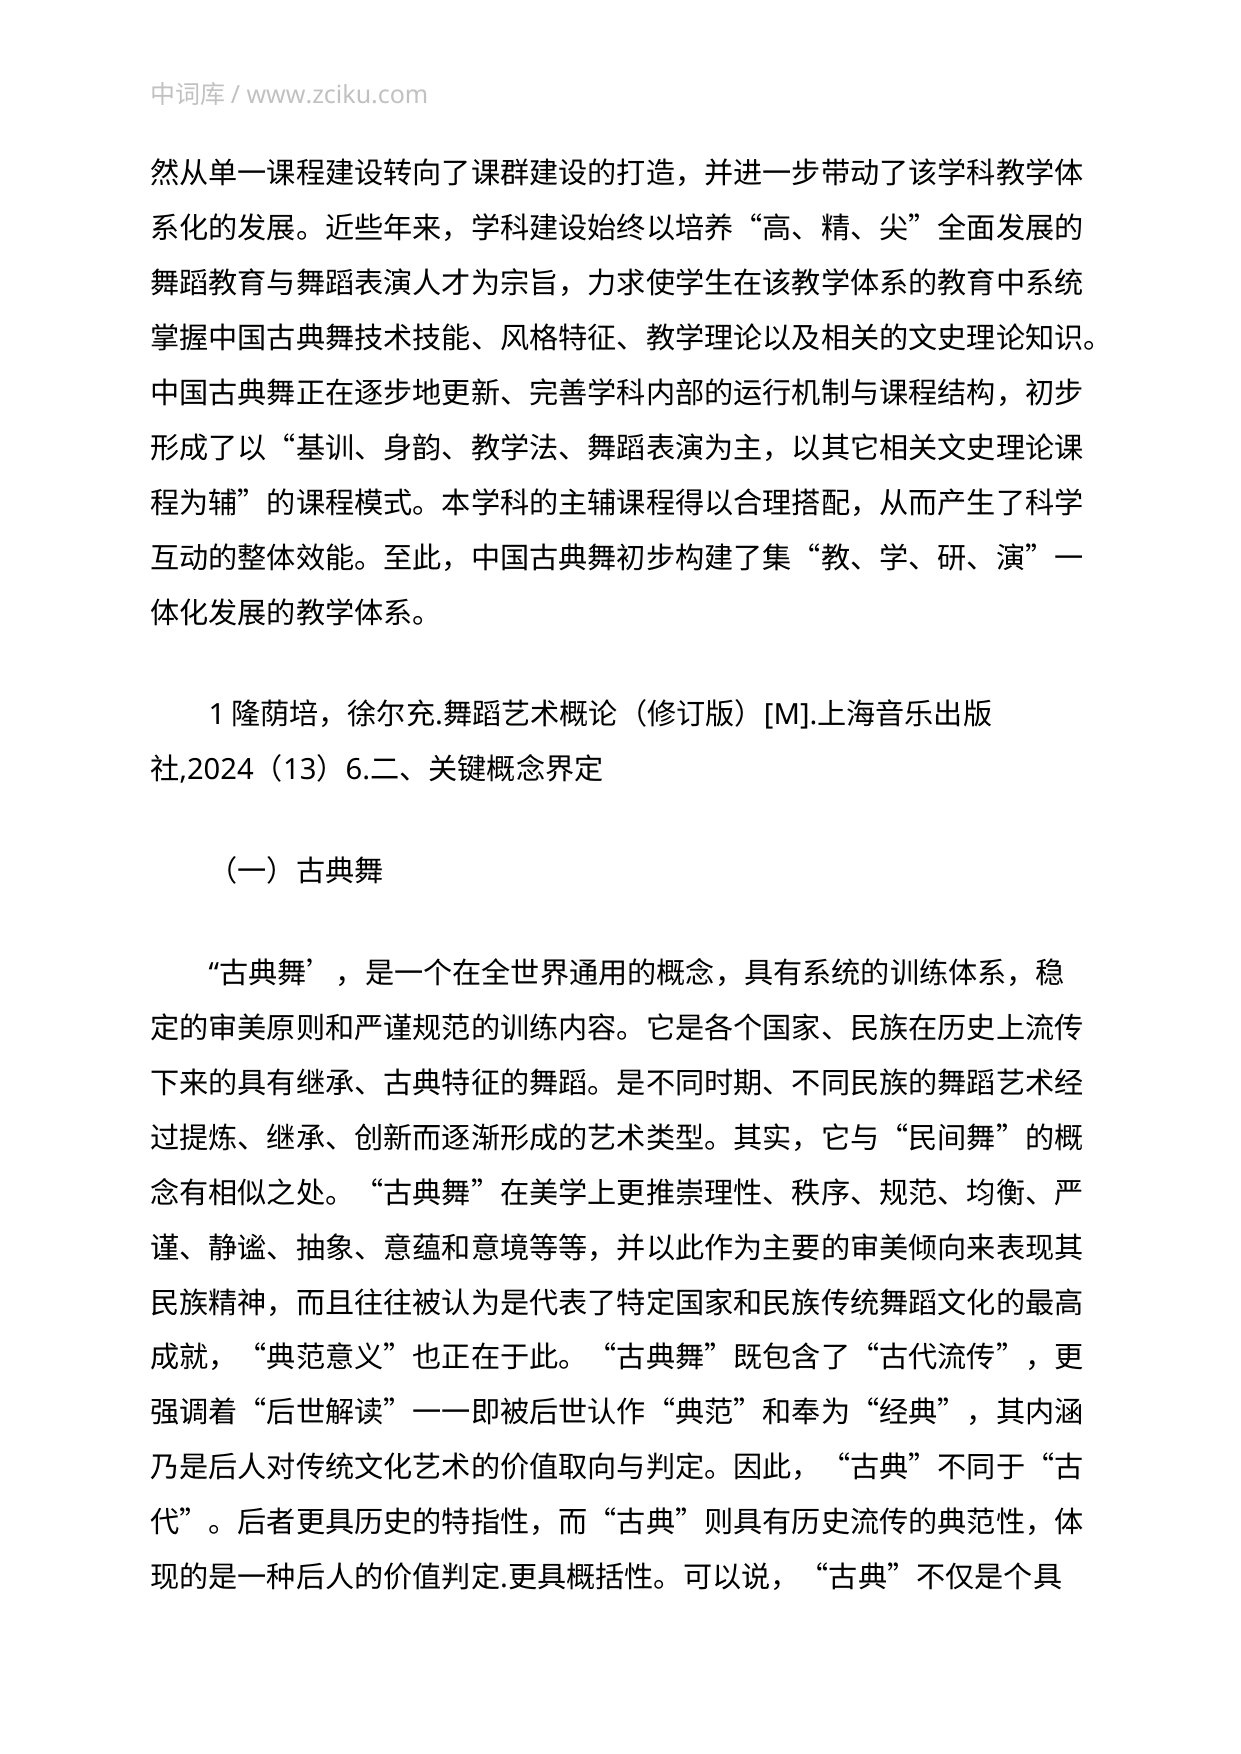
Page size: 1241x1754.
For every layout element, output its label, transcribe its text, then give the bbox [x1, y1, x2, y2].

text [150, 150, 1090, 631]
text （一）古典舞 [150, 848, 1090, 890]
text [150, 950, 1090, 1596]
text 1隆荫培，徐尔充.舞蹈艺术概论（修订版）[M].上海音乐出版社,2024（13）6.二、关键概念界定 [150, 691, 1090, 788]
